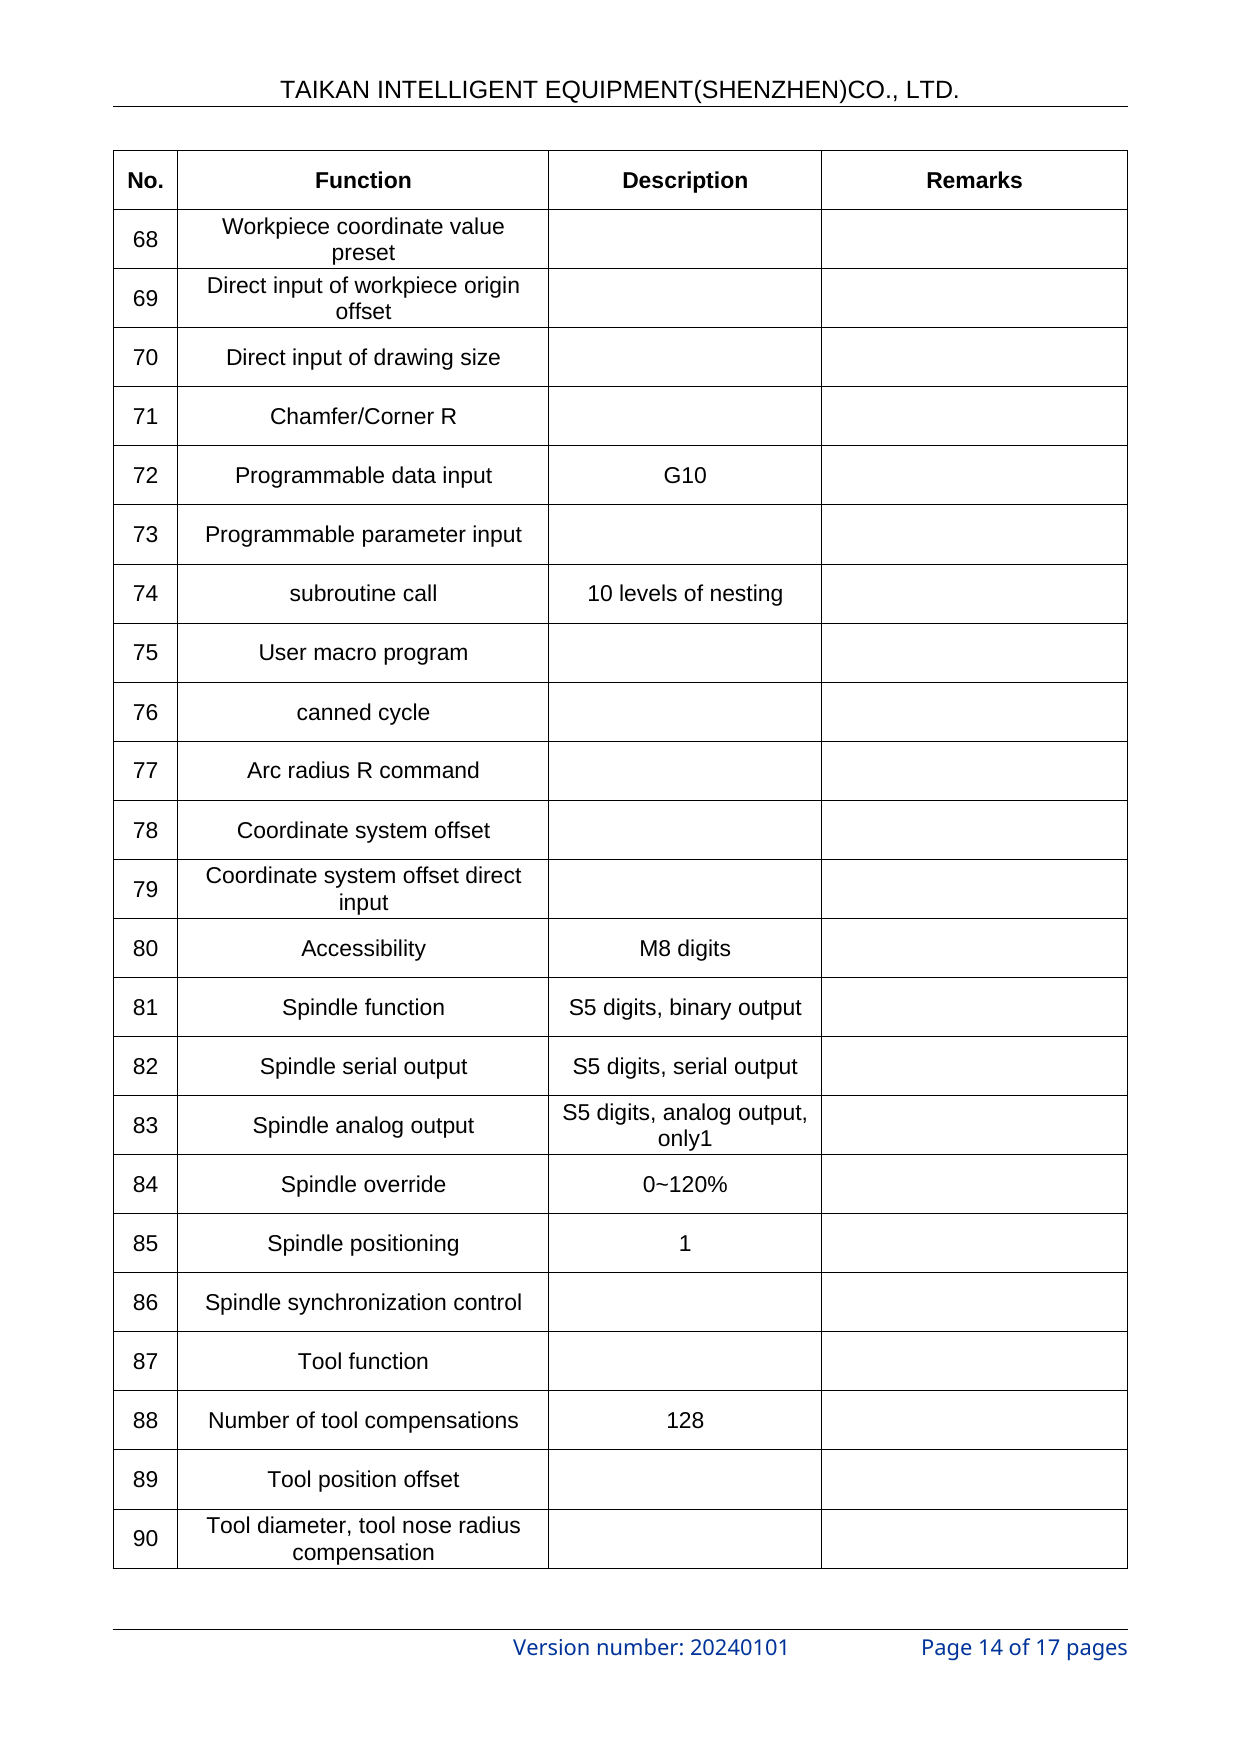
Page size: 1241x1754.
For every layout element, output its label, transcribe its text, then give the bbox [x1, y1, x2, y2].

table_cell Tool position offset [178, 1450, 548, 1508]
table_cell [549, 269, 821, 327]
table_cell S5 digits, serial output [549, 1037, 821, 1095]
table_cell 73 [114, 505, 177, 563]
table_cell 68 [114, 210, 177, 268]
table_cell [549, 742, 821, 800]
table_cell Spindle serial output [178, 1037, 548, 1095]
table_cell 80 [114, 919, 177, 977]
table_cell Spindle positioning [178, 1214, 548, 1272]
table_cell [822, 387, 1127, 445]
table_cell [549, 683, 821, 741]
table_cell [822, 269, 1127, 327]
table_header Remarks [822, 151, 1127, 209]
table_cell 88 [114, 1391, 177, 1449]
table_cell [822, 624, 1127, 682]
table_header No. [114, 151, 177, 209]
table_cell [549, 801, 821, 859]
table_cell 75 [114, 624, 177, 682]
table_cell User macro program [178, 624, 548, 682]
table_cell [822, 978, 1127, 1036]
table_cell 74 [114, 565, 177, 622]
table_cell [549, 1273, 821, 1331]
table_cell 79 [114, 860, 177, 918]
table_cell Direct input of drawing size [178, 328, 548, 386]
table_cell subroutine call [178, 565, 548, 622]
table_cell [822, 1155, 1127, 1213]
table_cell [822, 1332, 1127, 1390]
table_cell 71 [114, 387, 177, 445]
table_cell [822, 860, 1127, 918]
table_cell [822, 328, 1127, 386]
table_cell [822, 1450, 1127, 1508]
table_cell 85 [114, 1214, 177, 1272]
table_cell 77 [114, 742, 177, 800]
table_header Description [549, 151, 821, 209]
table_cell 72 [114, 446, 177, 504]
table_cell 86 [114, 1273, 177, 1331]
table_header Function [178, 151, 548, 209]
table_cell [822, 919, 1127, 977]
table_cell Tool diameter, tool nose radius compensation [178, 1510, 548, 1567]
table_cell Number of tool compensations [178, 1391, 548, 1449]
table_cell 128 [549, 1391, 821, 1449]
table_cell 90 [114, 1510, 177, 1567]
table_cell [549, 1450, 821, 1508]
table_cell Tool function [178, 1332, 548, 1390]
table_cell [822, 505, 1127, 563]
table_cell [549, 860, 821, 918]
table_cell [822, 1273, 1127, 1331]
table_cell 82 [114, 1037, 177, 1095]
table_cell S5 digits, analog output, only1 [549, 1096, 821, 1154]
table_cell Programmable data input [178, 446, 548, 504]
table_cell 81 [114, 978, 177, 1036]
table_cell [549, 328, 821, 386]
table_cell [822, 210, 1127, 268]
table_cell 87 [114, 1332, 177, 1390]
table_cell S5 digits, binary output [549, 978, 821, 1036]
table_cell 10 levels of nesting [549, 565, 821, 622]
table_cell Coordinate system offset [178, 801, 548, 859]
table_cell [822, 1214, 1127, 1272]
table_cell Programmable parameter input [178, 505, 548, 563]
table_cell 78 [114, 801, 177, 859]
table_cell [822, 1391, 1127, 1449]
table_cell [822, 742, 1127, 800]
table_cell Chamfer/Corner R [178, 387, 548, 445]
table_cell Arc radius R command [178, 742, 548, 800]
table_cell [549, 210, 821, 268]
table_cell Spindle function [178, 978, 548, 1036]
table_cell canned cycle [178, 683, 548, 741]
table_cell 76 [114, 683, 177, 741]
table_cell [822, 683, 1127, 741]
table_cell Direct input of workpiece origin offset [178, 269, 548, 327]
table_cell [822, 1037, 1127, 1095]
table_cell [549, 624, 821, 682]
table_cell 0~120% [549, 1155, 821, 1213]
table_cell [822, 446, 1127, 504]
table_cell 70 [114, 328, 177, 386]
table_cell 89 [114, 1450, 177, 1508]
table_cell 83 [114, 1096, 177, 1154]
table_cell 84 [114, 1155, 177, 1213]
table_cell G10 [549, 446, 821, 504]
table_cell [822, 1096, 1127, 1154]
table_cell Spindle synchronization control [178, 1273, 548, 1331]
table_cell 1 [549, 1214, 821, 1272]
table_cell [549, 505, 821, 563]
table_cell Coordinate system offset direct input [178, 860, 548, 918]
table_cell [549, 1332, 821, 1390]
table_cell [549, 387, 821, 445]
table_cell Spindle override [178, 1155, 548, 1213]
table_cell Accessibility [178, 919, 548, 977]
table_cell 69 [114, 269, 177, 327]
table_cell Spindle analog output [178, 1096, 548, 1154]
table_cell Workpiece coordinate value preset [178, 210, 548, 268]
table_cell [822, 565, 1127, 622]
table_cell [822, 1510, 1127, 1567]
table_cell M8 digits [549, 919, 821, 977]
table_cell [549, 1510, 821, 1567]
table_cell [822, 801, 1127, 859]
